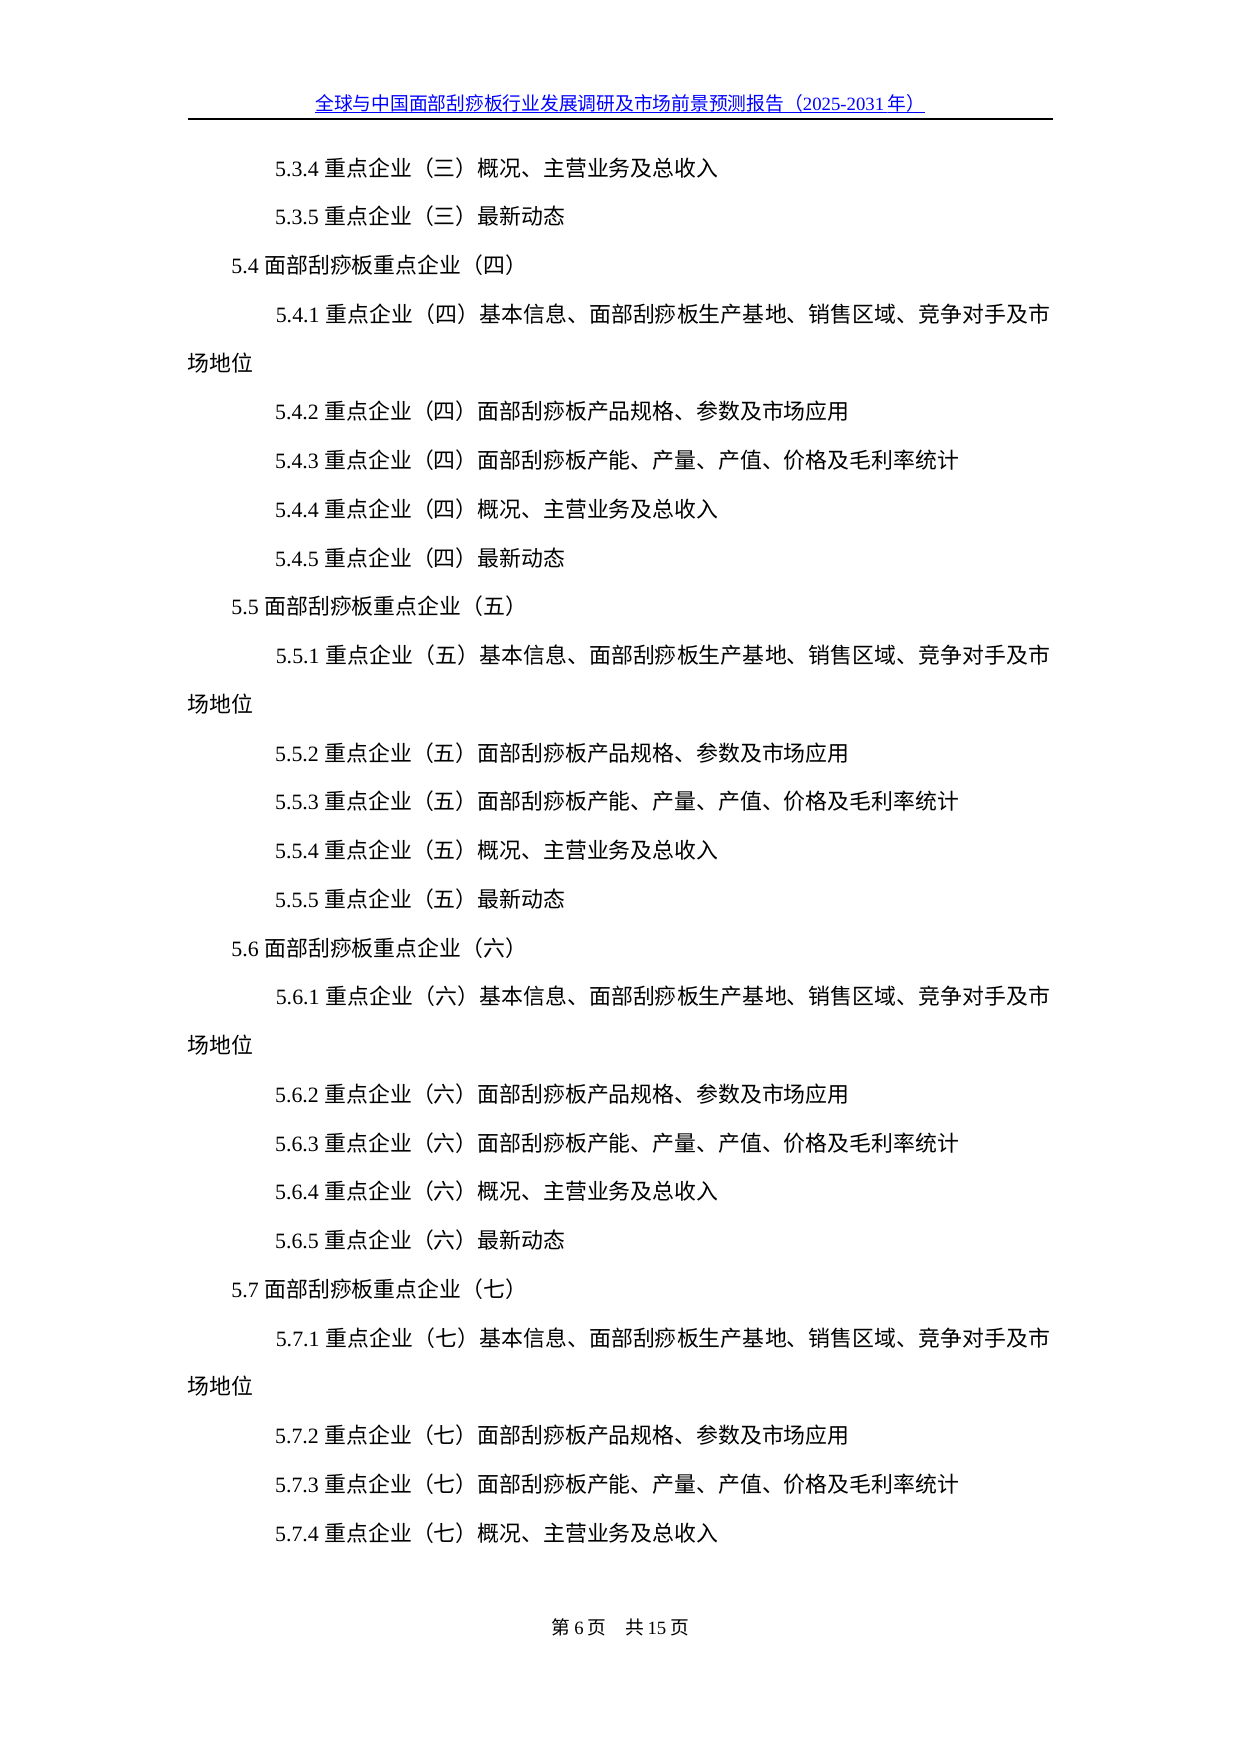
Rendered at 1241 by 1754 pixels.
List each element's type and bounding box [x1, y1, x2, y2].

text [187, 150, 1053, 1548]
